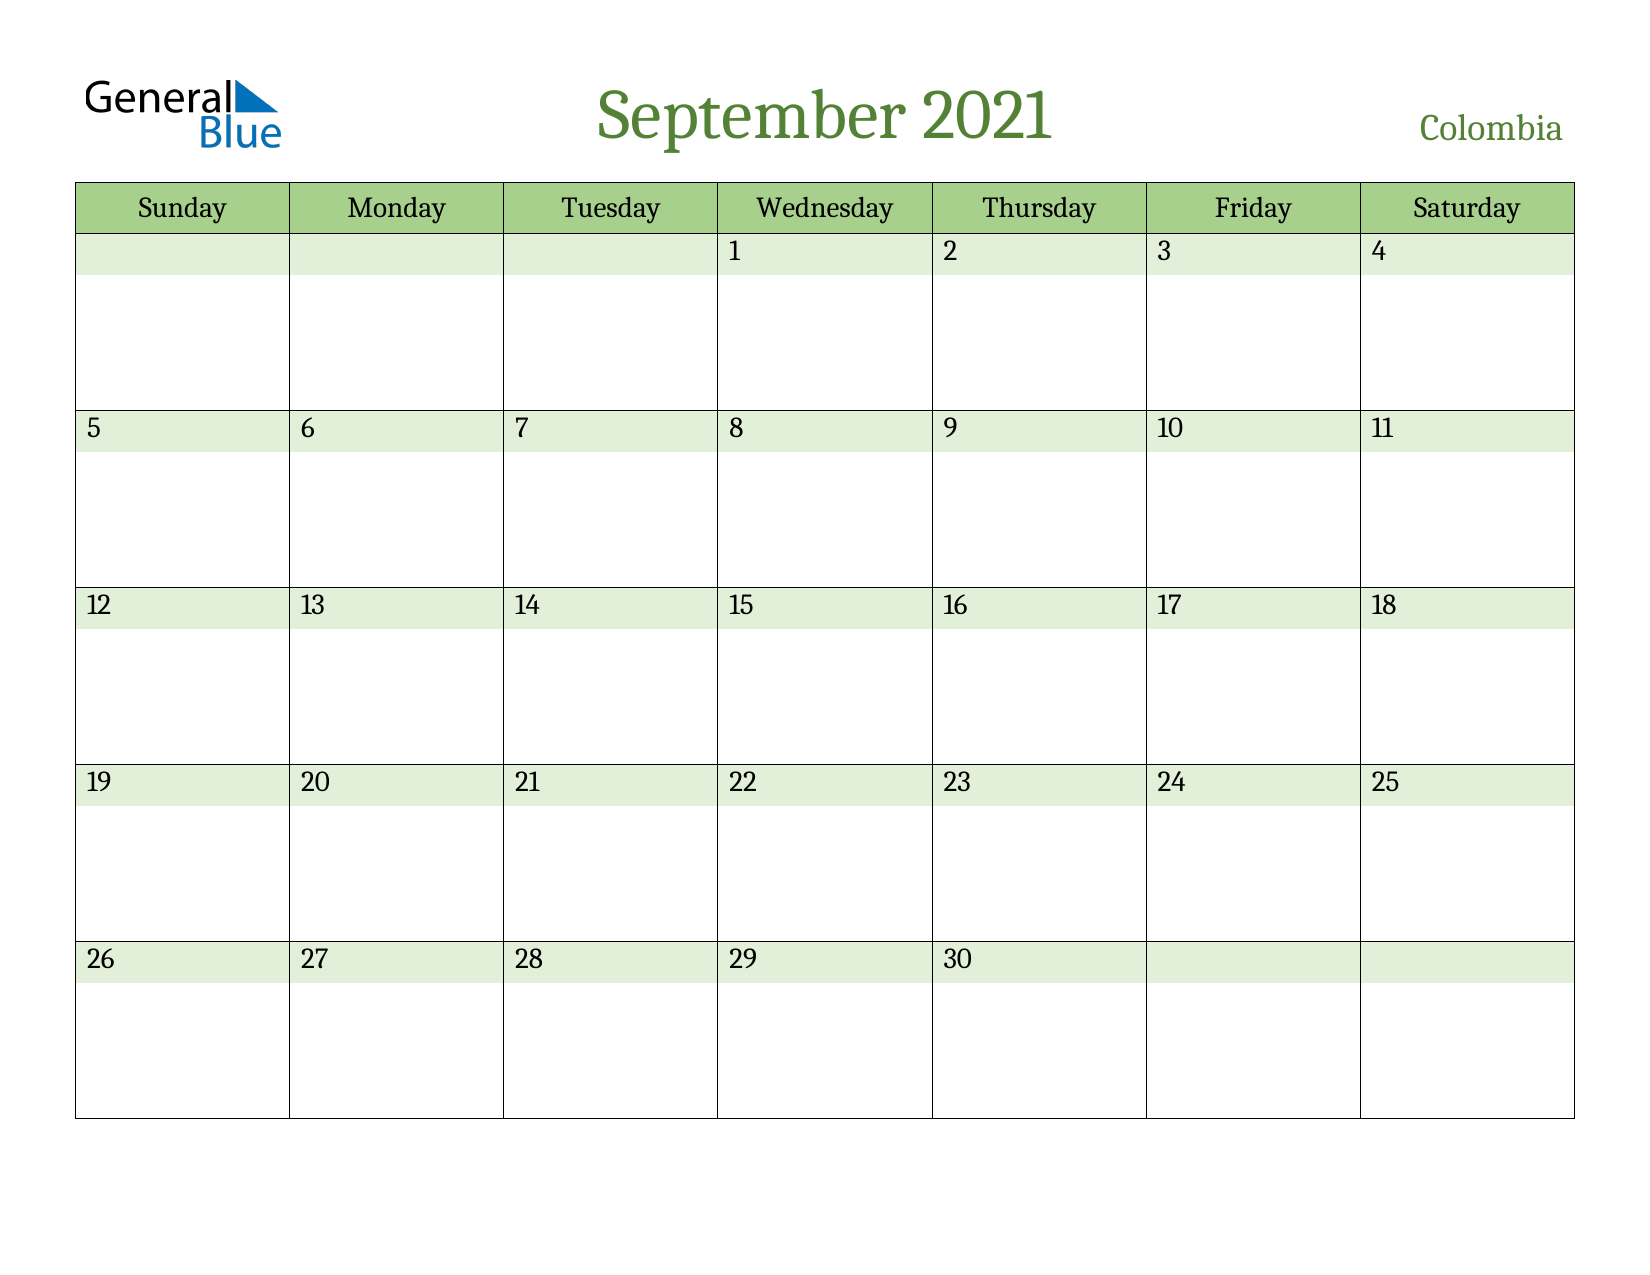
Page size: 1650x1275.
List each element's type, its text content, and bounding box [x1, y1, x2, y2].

table_cell 29 [718, 942, 932, 983]
table_cell [1147, 275, 1360, 410]
table_cell [504, 806, 717, 941]
table_cell 3 [1147, 234, 1360, 275]
table_cell 28 [504, 942, 717, 983]
table_cell [718, 983, 932, 1118]
table_cell 19 [76, 765, 289, 806]
table_cell [718, 275, 932, 410]
table_cell 8 [718, 411, 932, 452]
table_cell Saturday [1361, 183, 1574, 233]
table_cell 16 [933, 588, 1146, 629]
table_cell [1147, 806, 1360, 941]
table_cell [290, 629, 503, 764]
table_cell [290, 275, 503, 410]
table_cell 15 [718, 588, 932, 629]
table_cell 18 [1361, 588, 1574, 629]
table_cell [933, 806, 1146, 941]
table_cell [76, 275, 289, 410]
table_cell 20 [290, 765, 503, 806]
table_cell [933, 629, 1146, 764]
table_cell 23 [933, 765, 1146, 806]
table_cell [933, 452, 1146, 587]
table_cell [718, 452, 932, 587]
table_cell [76, 452, 289, 587]
table_cell 21 [504, 765, 717, 806]
table_cell [933, 275, 1146, 410]
table_cell 9 [933, 411, 1146, 452]
table_cell 6 [290, 411, 503, 452]
table_cell 25 [1361, 765, 1574, 806]
table_cell [1147, 942, 1360, 983]
table_cell [718, 806, 932, 941]
table_cell [718, 629, 932, 764]
table_cell [1147, 629, 1360, 764]
table_cell Tuesday [504, 183, 717, 233]
table_cell [1361, 942, 1574, 983]
table_cell [1147, 983, 1360, 1118]
table_cell [76, 806, 289, 941]
table_cell Wednesday [718, 183, 932, 233]
table_cell 27 [290, 942, 503, 983]
table_cell 5 [76, 411, 289, 452]
table_cell [76, 629, 289, 764]
table_cell 12 [76, 588, 289, 629]
table_cell [290, 983, 503, 1118]
table_cell [1361, 806, 1574, 941]
table_cell [290, 806, 503, 941]
table_cell 1 [718, 234, 932, 275]
table_cell [504, 983, 717, 1118]
table_cell [933, 983, 1146, 1118]
table_cell [290, 452, 503, 587]
table_cell [1361, 452, 1574, 587]
table_header [76, 75, 503, 182]
table_cell [76, 234, 289, 275]
table_cell [290, 234, 503, 275]
table_cell 30 [933, 942, 1146, 983]
table_cell 17 [1147, 588, 1360, 629]
table_cell [76, 983, 289, 1118]
table_cell 13 [290, 588, 503, 629]
table_cell Monday [290, 183, 503, 233]
table_cell [504, 452, 717, 587]
table_cell [1361, 983, 1574, 1118]
table_cell 26 [76, 942, 289, 983]
table_header September 2021 [504, 75, 1146, 182]
picture [86, 80, 281, 148]
table_cell [1361, 275, 1574, 410]
table_cell 4 [1361, 234, 1574, 275]
table_cell 7 [504, 411, 717, 452]
table_cell Sunday [76, 183, 289, 233]
table_cell [504, 234, 717, 275]
table_header Colombia [1146, 75, 1574, 182]
table_cell Friday [1147, 183, 1360, 233]
table_cell 11 [1361, 411, 1574, 452]
table_cell 14 [504, 588, 717, 629]
table_cell [1361, 629, 1574, 764]
table_cell 24 [1147, 765, 1360, 806]
table_cell [504, 275, 717, 410]
table_cell Thursday [933, 183, 1146, 233]
table_cell [504, 629, 717, 764]
table_cell [1147, 452, 1360, 587]
table_cell 10 [1147, 411, 1360, 452]
table_cell 22 [718, 765, 932, 806]
table_cell 2 [933, 234, 1146, 275]
